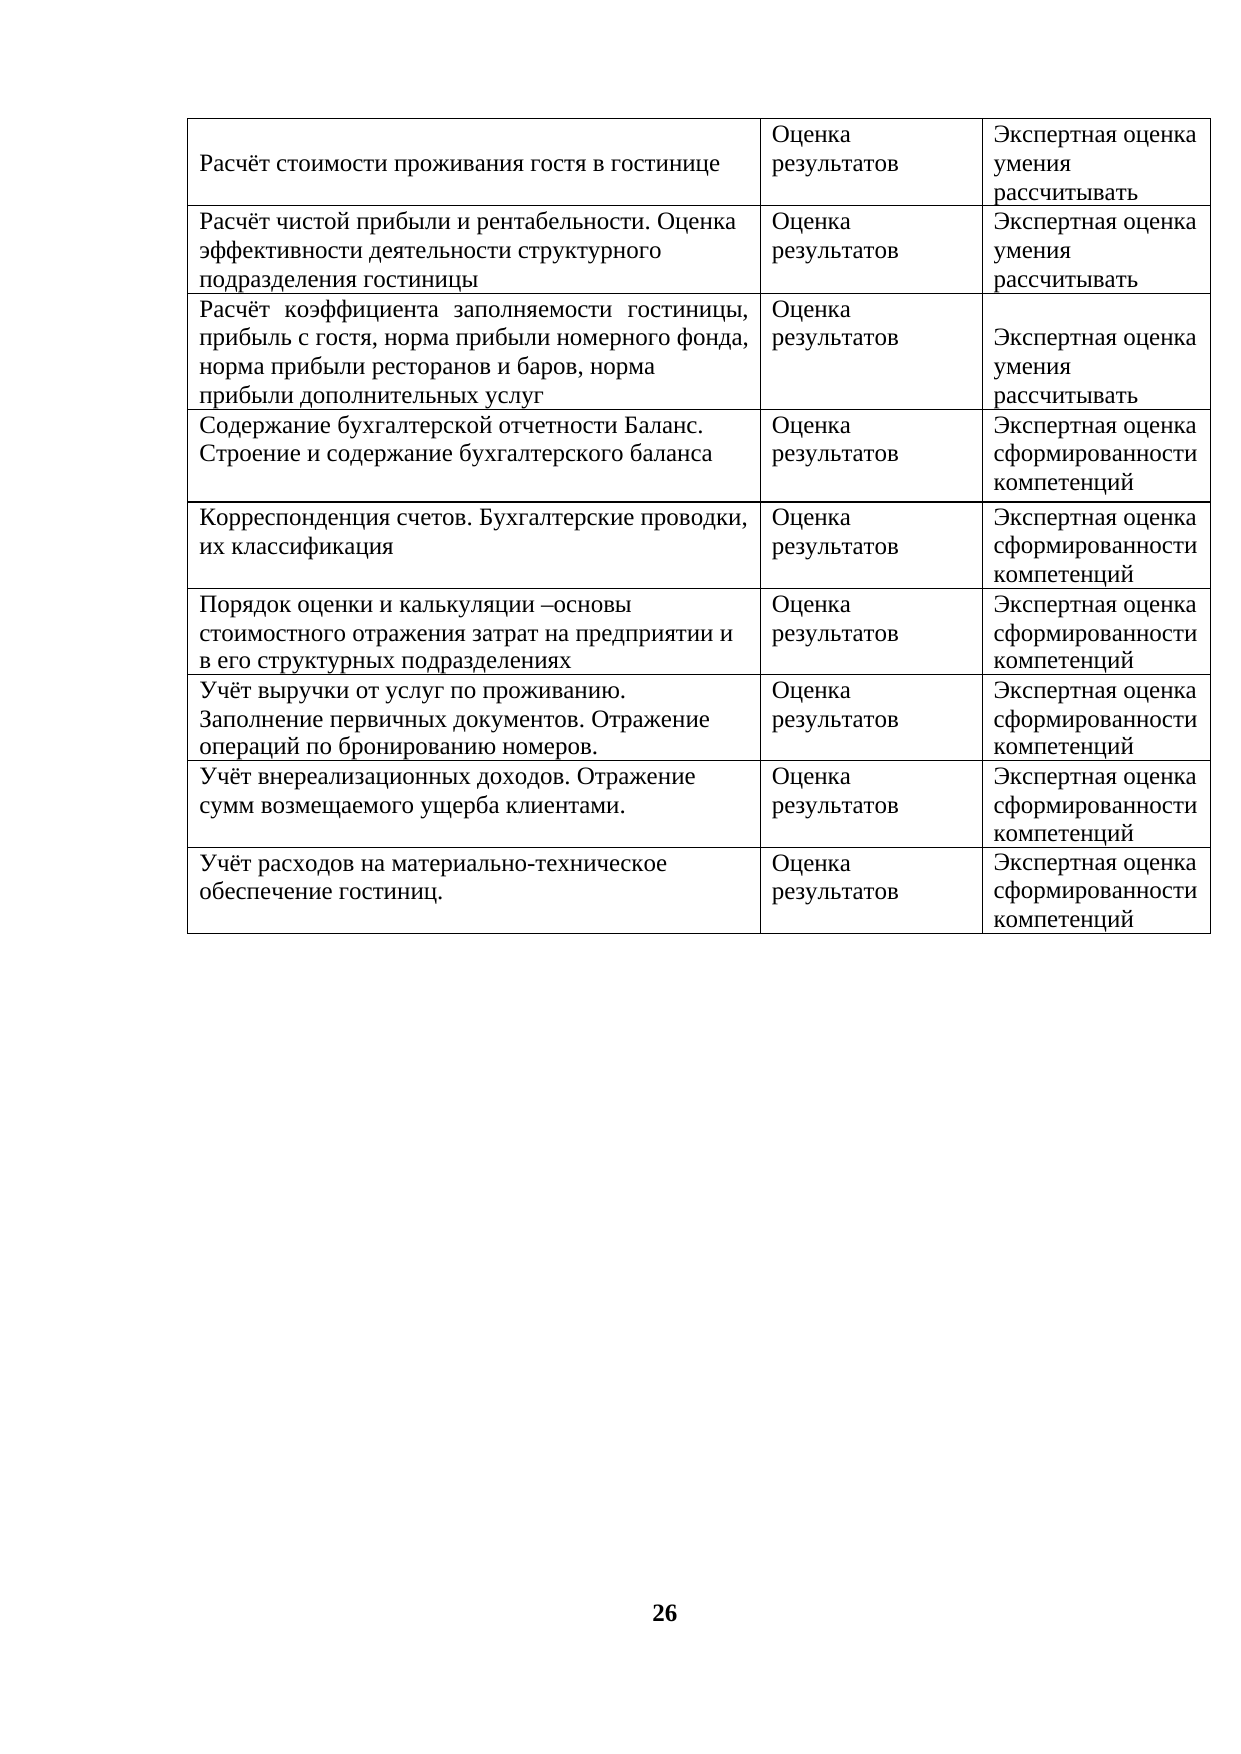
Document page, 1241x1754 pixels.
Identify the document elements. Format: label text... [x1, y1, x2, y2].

table_cell Оценка результатов [761, 119, 982, 205]
table_cell Экспертная оценка сформированности компетенций [983, 503, 1210, 588]
table_cell Порядок оценки и калькуляции –основы стоимостного отражения затрат на предприятии и в его структурных подразделениях [188, 589, 760, 674]
table_cell Экспертная оценка сформированности компетенций [983, 410, 1210, 501]
table_cell Учёт внереализационных доходов. Отражение сумм возмещаемого ущерба клиентами. [188, 761, 760, 847]
table_cell Оценка результатов [761, 206, 982, 293]
table_cell Расчёт коэффициента заполняемости гостиницы, прибыль с гостя, норма прибыли номерного фонда, норма прибыли ресторанов и баров, норма прибыли дополнительных услуг [188, 294, 760, 409]
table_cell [983, 119, 1210, 205]
table_cell Оценка результатов [761, 675, 982, 760]
table_cell Оценка результатов [761, 503, 982, 588]
table_cell Экспертная оценка сформированности компетенций [983, 675, 1210, 760]
table_cell Оценка результатов [761, 761, 982, 847]
table_cell Учёт расходов на материально-техническое обеспечение гостиниц. [188, 848, 760, 933]
table_cell Оценка результатов [761, 294, 982, 409]
table_cell Экспертная оценка сформированности компетенций [983, 848, 1210, 933]
table_cell Содержание бухгалтерской отчетности Баланс. Строение и содержание бухгалтерского баланса [188, 410, 760, 501]
table_cell Экспертная оценка умения рассчитывать [983, 206, 1210, 293]
table_cell Расчёт чистой прибыли и рентабельности. Оценка эффективности деятельности структурного подразделения гостиницы [188, 206, 760, 293]
table_cell Оценка результатов [761, 589, 982, 674]
table_cell Оценка результатов [761, 410, 982, 501]
table_cell Учёт выручки от услуг по проживанию. Заполнение первичных документов. Отражение операций по бронированию номеров. [188, 675, 760, 760]
table_cell Оценка результатов [761, 848, 982, 933]
table_cell Расчёт стоимости проживания гостя в гостинице [188, 119, 760, 205]
table_cell Экспертная оценка сформированности компетенций [983, 589, 1210, 674]
table_cell Экспертная оценка умения рассчитывать [983, 294, 1210, 409]
table_cell Корреспонденция счетов. Бухгалтерские проводки, их классификация [188, 503, 760, 588]
table_cell Экспертная оценка сформированности компетенций [983, 761, 1210, 847]
